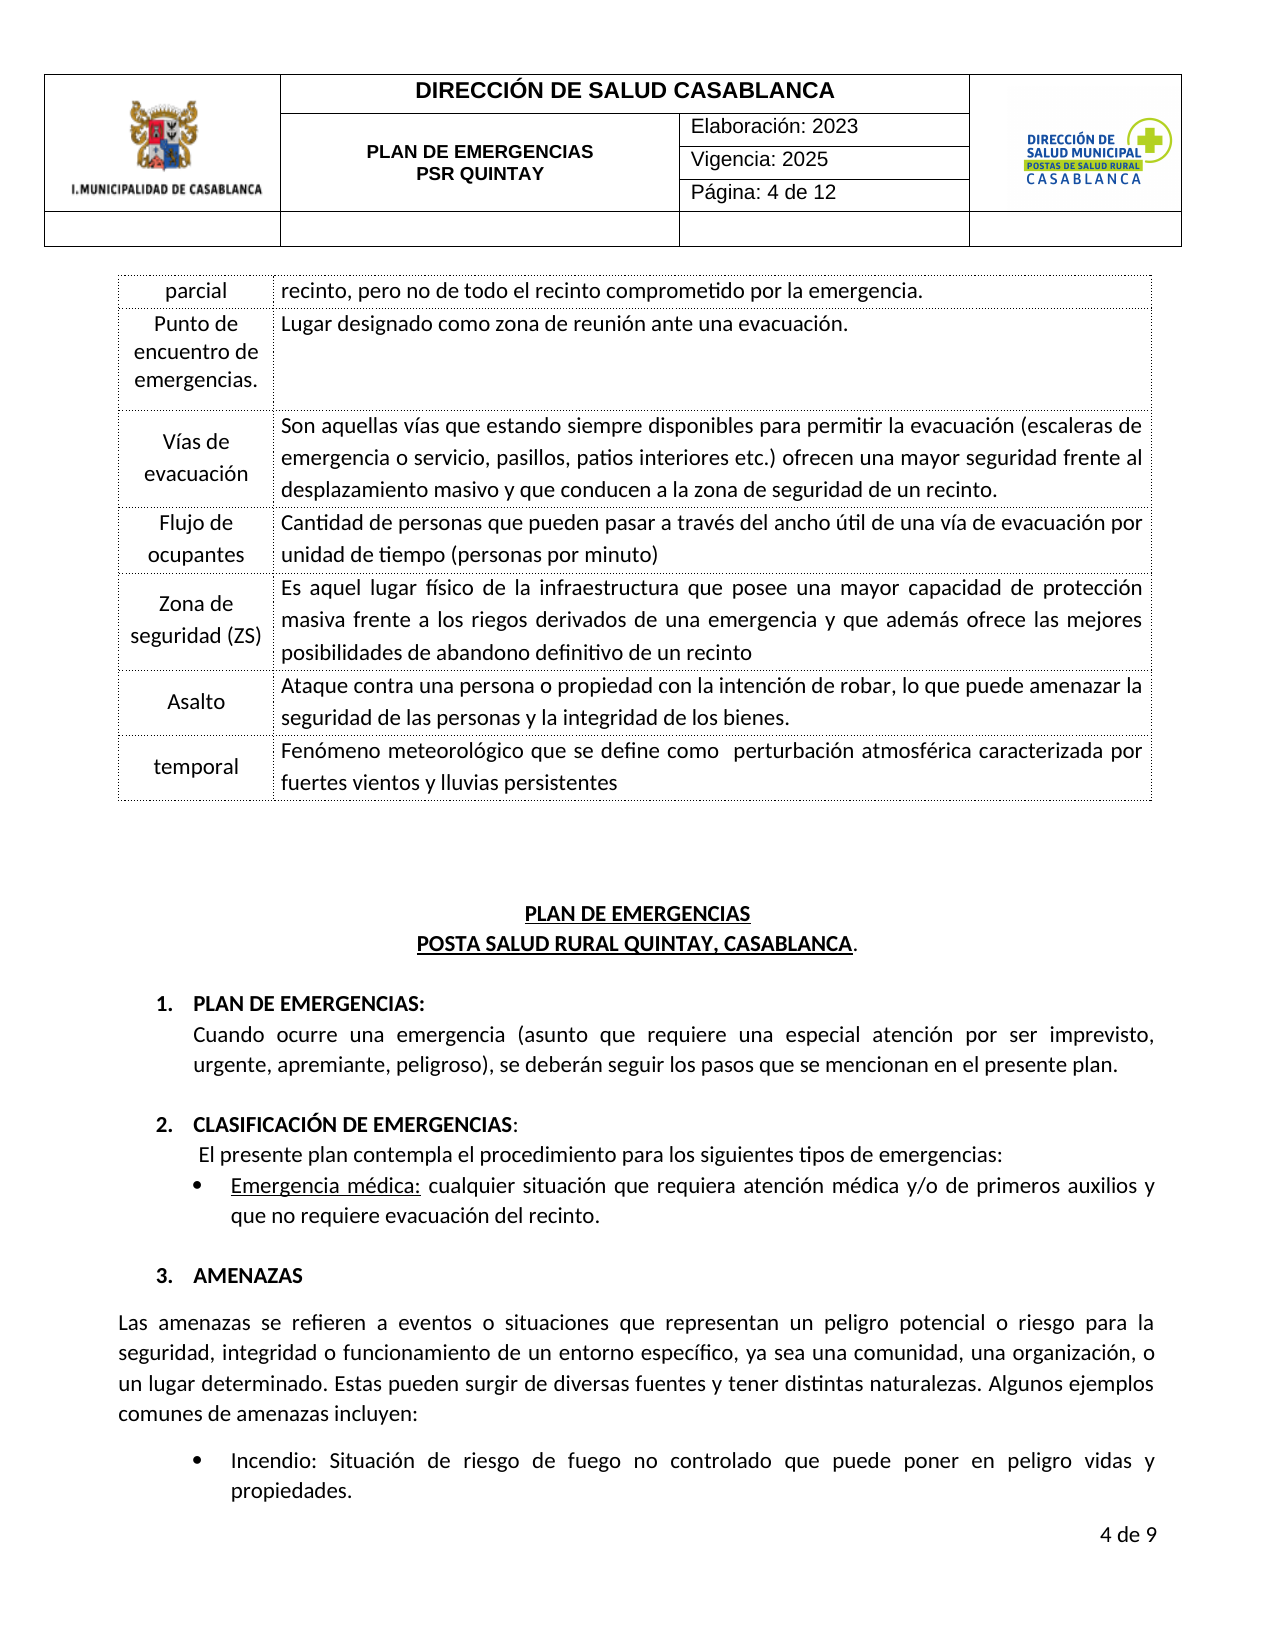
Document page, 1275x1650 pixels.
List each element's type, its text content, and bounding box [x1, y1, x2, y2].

table_cell Es aquel lugar físico de la infraestructura que posee una mayor capacidad de protección masiva frente a los riegos derivados de una emergencia y que además ofrece las mejores posibilidades de abandono definitivo de un recinto [274, 573, 1152, 670]
table_cell Zona de seguridad (ZS) [119, 573, 273, 670]
table_cell Fenómeno meteorológico que se define como perturbación atmosférica caracterizada por fuertes vientos y lluvias persistentes [274, 735, 1152, 800]
table_cell Evacuación parcial [119, 275, 273, 308]
picture [66, 87, 265, 202]
text Las amenazas se refieren a eventos o situaciones que representan un peligro potencial o riesgo para la seguridad, integridad o funcionamiento de un entorno específico, ya sea una comunidad, una organización, o un lugar determinado. Estas pueden surgir de diversas fuentes y tener distintas naturalezas. Algunos ejemplos comunes de amenazas incluyen: [118, 1308, 1157, 1427]
table_cell Ataque contra una persona o propiedad con la intención de robar, lo que puede amenazar la seguridad de las personas y la integridad de los bienes. [274, 670, 1152, 735]
list PLAN DE EMERGENCIAS: [156, 989, 1157, 1018]
list El presente plan contempla el procedimiento para los siguientes tipos de emergencias: [193, 1141, 1157, 1169]
table_cell Vías de evacuación [119, 410, 273, 507]
table_cell Cantidad de personas que pueden pasar a través del ancho útil de una vía de evacuación por unidad de tiempo (personas por minuto) [274, 507, 1152, 572]
text POSTA SALUD RURAL QUINTAY, CASABLANCA. [118, 929, 1157, 987]
picture [1182, 86, 1189, 216]
list AMENAZAS [156, 1261, 1157, 1289]
table_cell temporal [119, 735, 273, 800]
list Cuando ocurre una emergencia (asunto que requiere una especial atención por ser imprevisto, urgente, apremiante, peligroso), se deberán seguir los pasos que se mencionan en el presente plan. [193, 1020, 1157, 1078]
list Emergencia médica: cualquier situación que requiera atención médica y/o de primeros auxilios y que no requiere evacuación del recinto. [193, 1171, 1157, 1229]
picture [1007, 86, 1181, 211]
table_cell Son aquellas vías que estando siempre disponibles para permitir la evacuación (escaleras de emergencia o servicio, pasillos, patios interiores etc.) ofrecen una mayor seguridad frente al desplazamiento masivo y que conducen a la zona de seguridad de un recinto. [274, 410, 1152, 507]
table_cell Asalto [119, 670, 273, 735]
text PLAN DE EMERGENCIAS [118, 899, 1157, 927]
list CLASIFICACIÓN DE EMERGENCIAS: [156, 1110, 1157, 1138]
table_cell Flujo de ocupantes [119, 507, 273, 572]
table_cell Punto de encuentro de emergencias. [119, 308, 273, 410]
picture [1007, 212, 1181, 216]
table_cell Lugar designado como zona de reunión ante una evacuación. [274, 308, 1152, 410]
list Incendio: Situación de riesgo de fuego no controlado que puede poner en peligro vidas y propiedades. [193, 1446, 1157, 1504]
